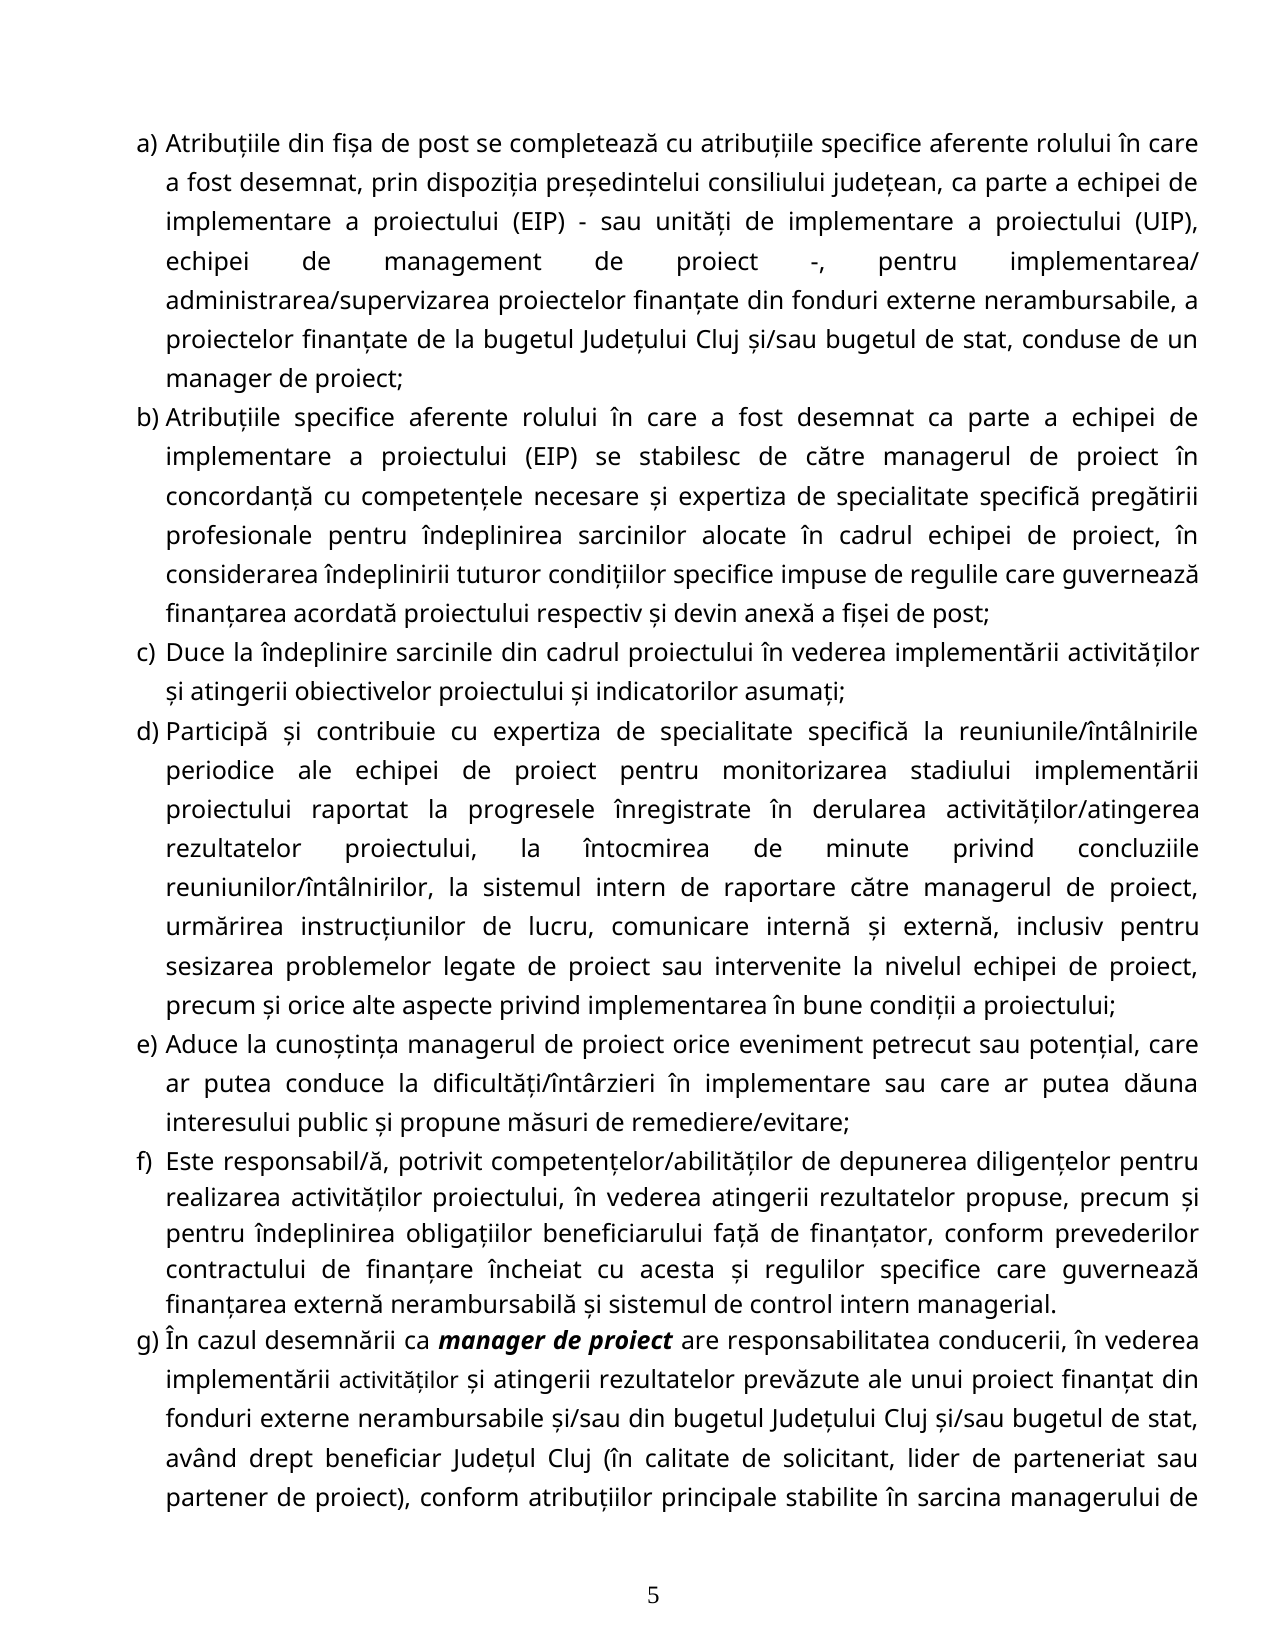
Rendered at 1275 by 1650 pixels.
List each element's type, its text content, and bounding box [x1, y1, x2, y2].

list Este responsabil/ă, potrivit competențelor/abilităților de depunerea diligențelor pentru realizarea activităţilor proiectului, în vederea atingerii rezultatelor propuse, precum şi pentru îndeplinirea obligațiilor beneficiarului faţă de finanțator, conform prevederilor contractului de finanțare încheiat cu acesta şi regulilor specifice care guvernează finanțarea externă nerambursabilă şi sistemul de control intern managerial. [136, 1144, 1200, 1321]
list Atribuțiile specifice aferente rolului în care a fost desemnat ca parte a echipei de implementare a proiectului (EIP) se stabilesc de către managerul de proiect în concordanță cu competențele necesare și expertiza de specialitate specifică pregătirii profesionale pentru îndeplinirea sarcinilor alocate în cadrul echipei de proiect, în considerarea îndeplinirii tuturor condiţiilor specifice impuse de regulile care guvernează finanțarea acordată proiectului respectiv și devin anexă a fișei de post; [136, 400, 1200, 630]
list Atribuțiile din fișa de post se completează cu atribuțiile specifice aferente rolului în care a fost desemnat, prin dispoziția președintelui consiliului județean, ca parte a echipei de implementare a proiectului (EIP) - sau unități de implementare a proiectului (UIP), echipei de management de proiect -, pentru implementarea/ administrarea/supervizarea proiectelor finanțate din fonduri externe nerambursabile, a proiectelor finanțate de la bugetul Județului Cluj și/sau bugetul de stat, conduse de un manager de proiect; [136, 126, 1200, 395]
list Duce la îndeplinire sarcinile din cadrul proiectului în vederea implementării activităţilor şi atingerii obiectivelor proiectului și indicatorilor asumați; [136, 635, 1200, 708]
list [136, 1323, 1200, 1513]
list Aduce la cunoștința managerul de proiect orice eveniment petrecut sau potențial, care ar putea conduce la dificultăți/întârzieri în implementare sau care ar putea dăuna interesului public și propune măsuri de remediere/evitare; [136, 1027, 1200, 1139]
list Participă și contribuie cu expertiza de specialitate specifică la reuniunile/întâlnirile periodice ale echipei de proiect pentru monitorizarea stadiului implementării proiectului raportat la progresele înregistrate în derularea activităţilor/atingerea rezultatelor proiectului, la întocmirea de minute privind concluziile reuniunilor/întâlnirilor, la sistemul intern de raportare către managerul de proiect, urmărirea instrucțiunilor de lucru, comunicare internă şi externă, inclusiv pentru sesizarea problemelor legate de proiect sau intervenite la nivelul echipei de proiect, precum şi orice alte aspecte privind implementarea în bune condiţii a proiectului; [136, 713, 1200, 1021]
